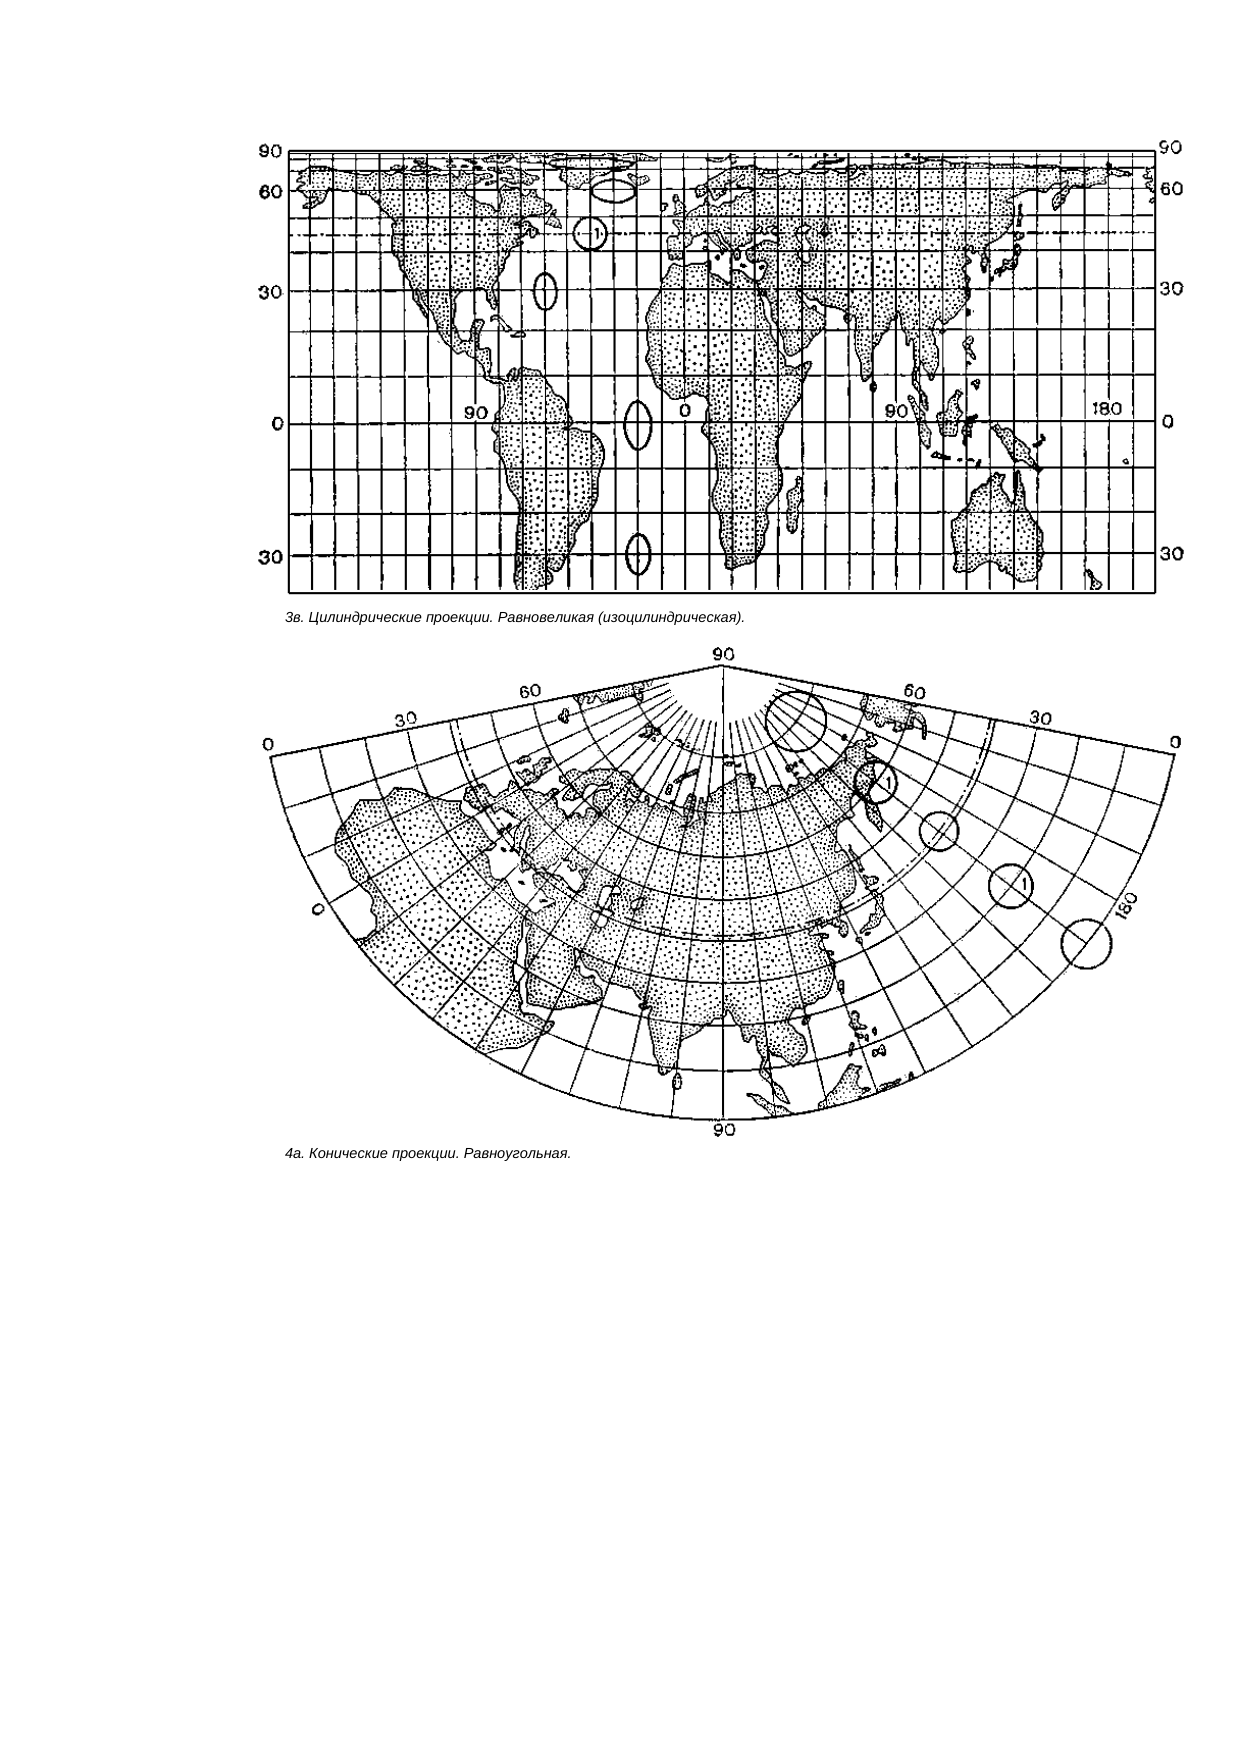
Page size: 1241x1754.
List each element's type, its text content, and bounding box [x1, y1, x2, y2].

text 3в. Цилиндрические проекции. Равновеликая (изоцилиндрическая). [252, 609, 1152, 625]
picture [252, 642, 1190, 1145]
text 4а. Конические проекции. Равноугольная. [252, 1145, 1152, 1161]
picture [252, 135, 1190, 609]
